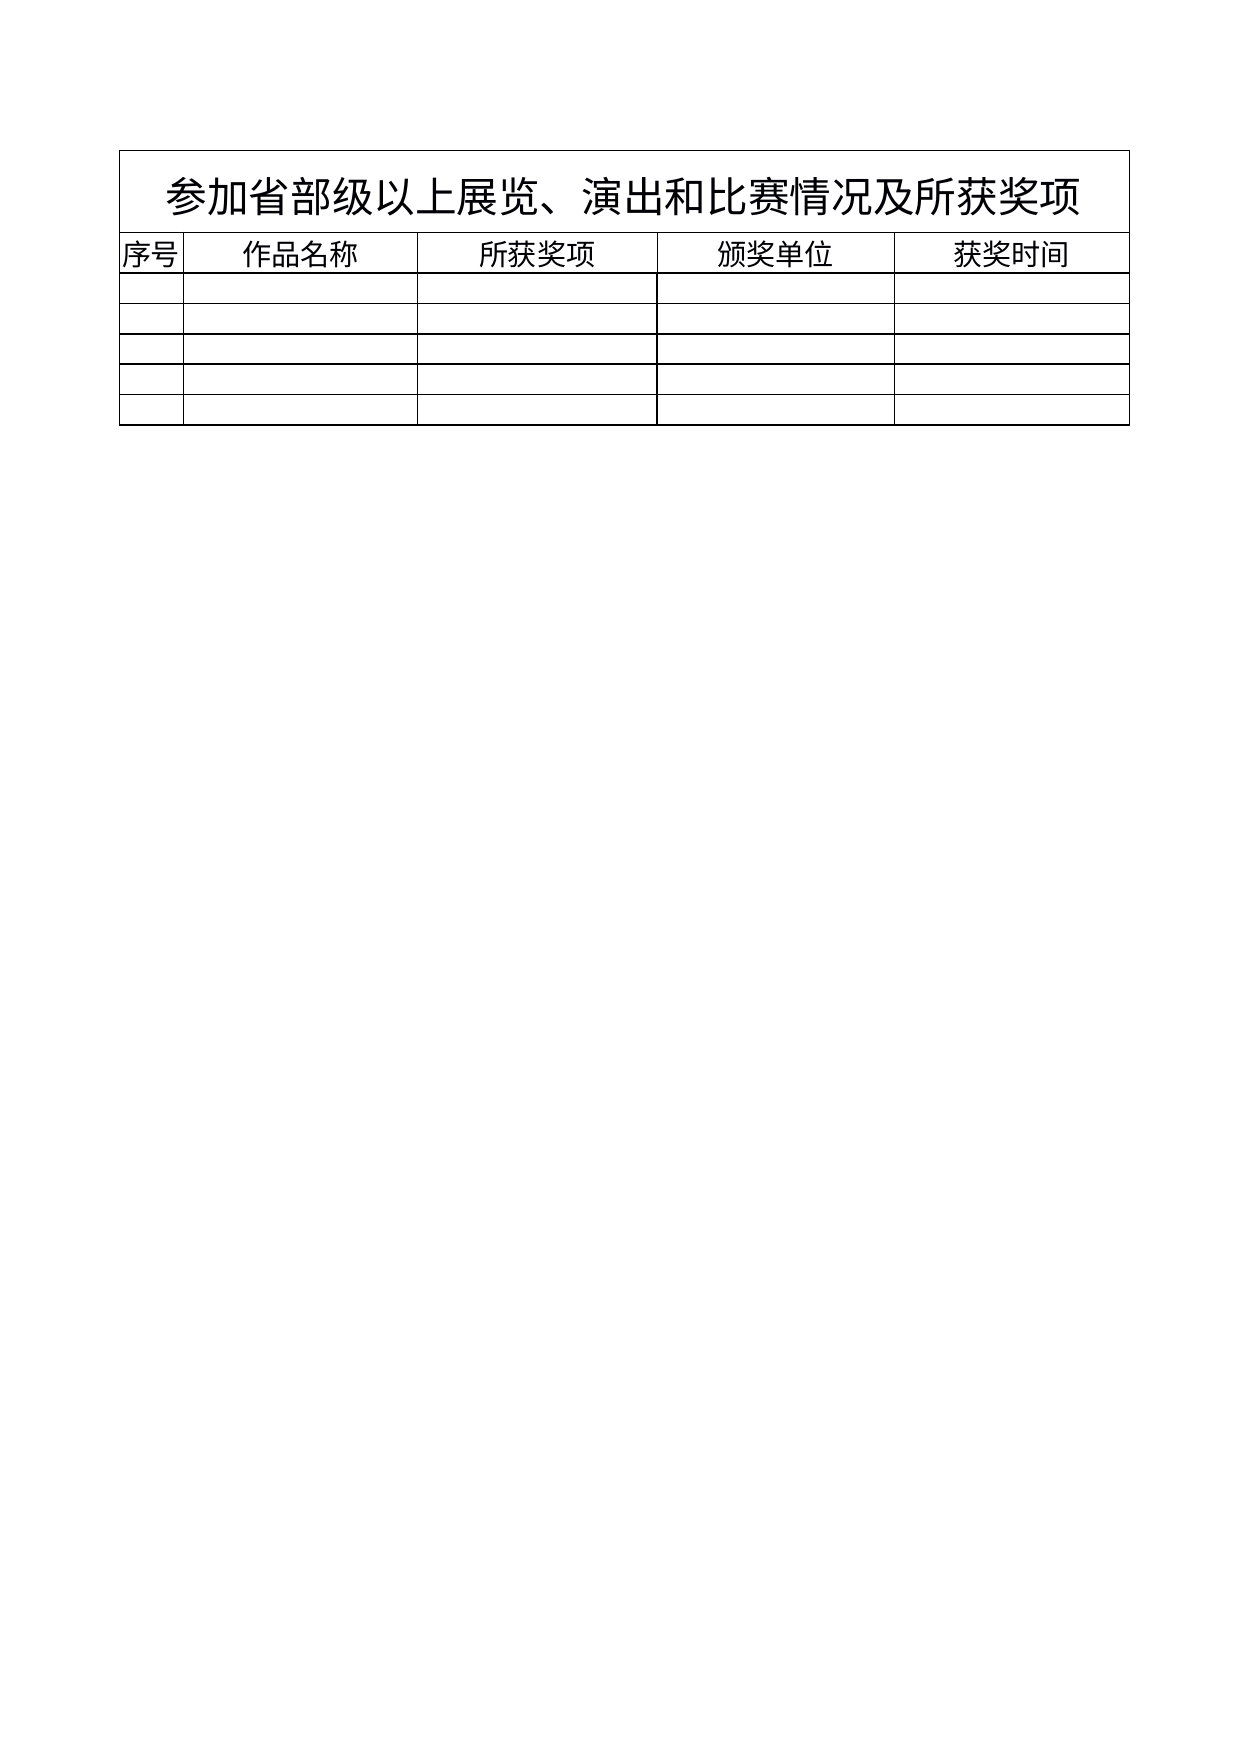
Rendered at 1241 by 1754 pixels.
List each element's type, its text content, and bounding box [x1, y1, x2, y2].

table_cell [120, 395, 183, 424]
table_cell [120, 335, 183, 363]
table_cell [895, 335, 1129, 363]
table_cell [184, 274, 417, 303]
table_cell [895, 365, 1129, 393]
table_cell [658, 304, 894, 333]
table_cell [120, 274, 183, 303]
table_cell 序号 [120, 233, 183, 272]
table_cell [418, 335, 656, 363]
table_cell [184, 304, 417, 333]
table_cell 获奖时间 [895, 233, 1129, 272]
table_cell [184, 335, 417, 363]
table_cell [658, 395, 894, 424]
table_cell [658, 335, 894, 363]
table_cell [184, 365, 417, 393]
table_cell 所获奖项 [418, 233, 657, 272]
table_cell [184, 395, 417, 424]
table_cell [895, 395, 1129, 424]
table_cell 颁奖单位 [658, 233, 894, 272]
table_header 参加省部级以上展览、演出和比赛情况及所获奖项 [120, 151, 1129, 232]
table_cell [418, 395, 656, 424]
table_cell [658, 365, 894, 393]
table_cell [120, 365, 183, 393]
table_cell 作品名称 [184, 233, 417, 272]
table_cell [120, 304, 183, 333]
table_cell [418, 365, 656, 393]
table_cell [418, 274, 656, 303]
table_cell [658, 274, 894, 303]
table_cell [418, 304, 656, 333]
table_cell [895, 304, 1129, 333]
table_cell [895, 274, 1129, 303]
